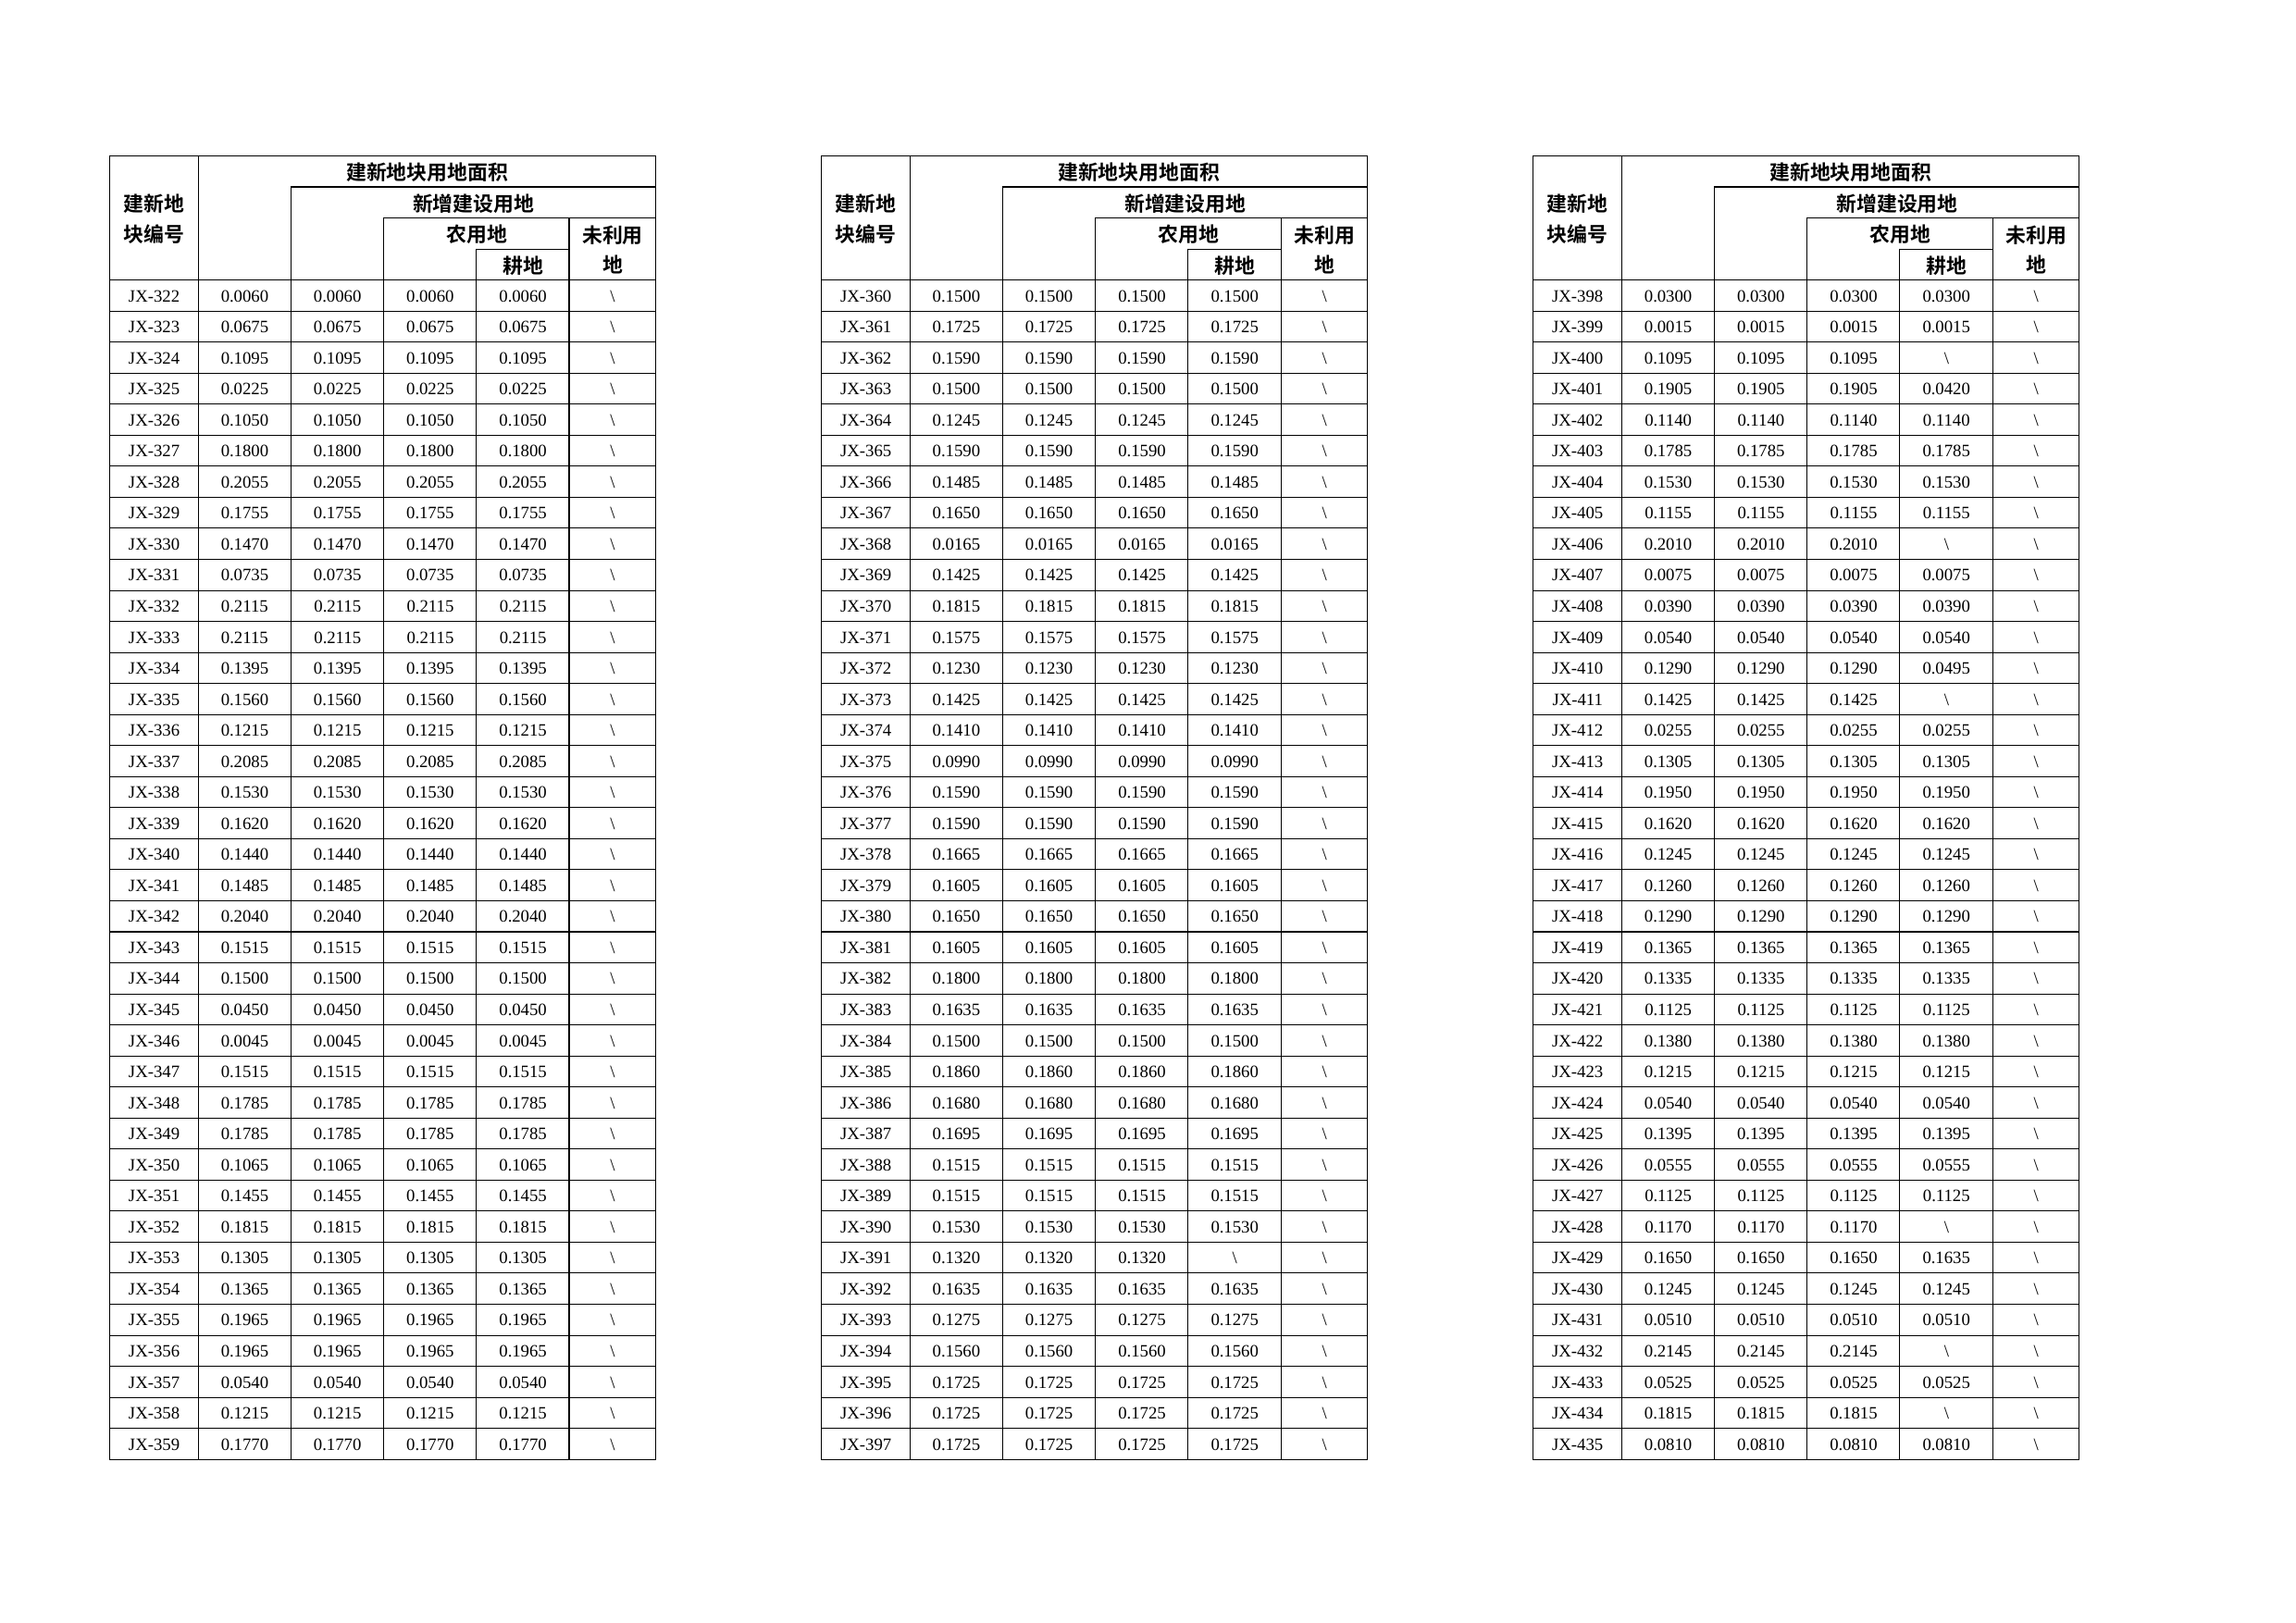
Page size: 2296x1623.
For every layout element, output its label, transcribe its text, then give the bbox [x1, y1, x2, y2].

table_cell 0.1815 [292, 1211, 383, 1242]
table_cell \ [570, 1336, 655, 1366]
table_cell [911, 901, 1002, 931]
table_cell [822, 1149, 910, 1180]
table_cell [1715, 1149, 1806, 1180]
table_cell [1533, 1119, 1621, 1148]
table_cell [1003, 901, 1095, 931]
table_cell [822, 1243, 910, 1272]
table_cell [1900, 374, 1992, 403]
table_cell 0.1410 [911, 715, 1002, 745]
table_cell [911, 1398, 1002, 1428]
table_cell 0.1575 [911, 622, 1002, 651]
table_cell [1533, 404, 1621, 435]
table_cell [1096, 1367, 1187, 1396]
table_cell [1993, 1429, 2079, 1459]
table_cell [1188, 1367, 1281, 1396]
table_cell \ [570, 777, 655, 807]
table_cell JX-364 [822, 404, 910, 435]
table_cell JX-359 [110, 1429, 198, 1459]
table_cell 0.1485 [1003, 466, 1095, 497]
table_cell 0.1650 [1096, 498, 1187, 527]
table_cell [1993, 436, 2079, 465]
table_cell 0.1590 [1003, 436, 1095, 465]
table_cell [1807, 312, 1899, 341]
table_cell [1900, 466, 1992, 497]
table_cell 0.0540 [199, 1367, 291, 1396]
table_cell 0.1050 [292, 404, 383, 435]
table_cell 0.0540 [477, 1367, 568, 1396]
table_cell 未利用地 [1993, 218, 2079, 279]
table_cell 0.1230 [1003, 653, 1095, 683]
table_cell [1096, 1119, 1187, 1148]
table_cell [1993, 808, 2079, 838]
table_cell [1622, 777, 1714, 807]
table_cell 耕地 [477, 250, 568, 279]
table_cell 0.1785 [199, 1087, 291, 1118]
table_cell 0.1425 [1188, 560, 1281, 589]
table_cell 0.1485 [477, 870, 568, 900]
table_cell \ [570, 312, 655, 341]
table_cell [199, 186, 291, 279]
table_cell \ [1282, 715, 1367, 745]
table_cell JX-352 [110, 1211, 198, 1242]
table_cell 0.2055 [199, 466, 291, 497]
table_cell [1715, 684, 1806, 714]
table_cell 0.1575 [1188, 622, 1281, 651]
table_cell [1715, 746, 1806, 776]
table_cell 0.1305 [199, 1243, 291, 1272]
table_cell 未利用地 [570, 218, 655, 279]
table_cell 0.1755 [292, 498, 383, 527]
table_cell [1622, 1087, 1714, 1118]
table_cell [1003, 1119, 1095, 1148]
table_cell JX-341 [110, 870, 198, 900]
table_cell JX-373 [822, 684, 910, 714]
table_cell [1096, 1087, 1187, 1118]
table_cell 0.1515 [384, 1057, 476, 1086]
table_cell \ [570, 280, 655, 311]
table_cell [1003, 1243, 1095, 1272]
table_cell JX-325 [110, 374, 198, 403]
table_cell 0.1620 [384, 808, 476, 838]
table_cell JX-328 [110, 466, 198, 497]
table_cell [292, 217, 383, 279]
table_cell \ [1282, 404, 1367, 435]
table_cell 0.1215 [292, 715, 383, 745]
table_cell \ [570, 404, 655, 435]
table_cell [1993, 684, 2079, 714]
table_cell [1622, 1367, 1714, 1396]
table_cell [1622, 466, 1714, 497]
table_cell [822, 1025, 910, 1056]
table_cell 0.1365 [477, 1273, 568, 1304]
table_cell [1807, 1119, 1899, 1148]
table_cell 0.1590 [1188, 342, 1281, 373]
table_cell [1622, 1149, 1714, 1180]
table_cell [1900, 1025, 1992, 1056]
table_cell JX-377 [822, 808, 910, 838]
table_cell 0.1500 [1003, 280, 1095, 311]
table_cell \ [1282, 591, 1367, 621]
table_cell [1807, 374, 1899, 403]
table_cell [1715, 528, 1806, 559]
table_cell 0.0045 [477, 1025, 568, 1056]
table_cell 0.1215 [292, 1398, 383, 1428]
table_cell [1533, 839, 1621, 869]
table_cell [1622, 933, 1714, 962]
table_cell 0.1755 [477, 498, 568, 527]
table_cell 0.1095 [292, 342, 383, 373]
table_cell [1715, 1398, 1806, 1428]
table_cell 0.0990 [911, 746, 1002, 776]
table_cell 0.2115 [477, 622, 568, 651]
table_cell 0.1485 [384, 870, 476, 900]
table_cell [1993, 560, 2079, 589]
table_cell JX-334 [110, 653, 198, 683]
table_cell 0.2040 [199, 901, 291, 931]
table_cell 0.2115 [477, 591, 568, 621]
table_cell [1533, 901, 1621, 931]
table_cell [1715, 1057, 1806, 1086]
table_cell 0.1770 [199, 1429, 291, 1459]
table_cell \ [1282, 560, 1367, 589]
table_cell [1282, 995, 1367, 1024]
table_cell 0.0540 [292, 1367, 383, 1396]
table_cell 0.1245 [911, 404, 1002, 435]
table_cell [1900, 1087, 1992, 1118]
table_cell 农用地 [1096, 218, 1281, 248]
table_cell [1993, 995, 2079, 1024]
table_cell JX-353 [110, 1243, 198, 1272]
table_cell 0.1590 [1188, 808, 1281, 838]
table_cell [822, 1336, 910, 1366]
table_cell 0.0060 [477, 280, 568, 311]
table_cell \ [570, 1305, 655, 1334]
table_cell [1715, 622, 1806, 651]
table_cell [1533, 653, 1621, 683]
table_cell 0.0450 [477, 995, 568, 1024]
table_cell 0.1500 [911, 280, 1002, 311]
table_cell \ [570, 933, 655, 962]
table_cell \ [1282, 498, 1367, 527]
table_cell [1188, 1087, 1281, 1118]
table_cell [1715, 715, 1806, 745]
table_cell 0.1395 [384, 653, 476, 683]
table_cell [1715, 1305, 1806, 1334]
table_cell 0.1650 [1188, 498, 1281, 527]
table_cell JX-372 [822, 653, 910, 683]
table_cell 0.0225 [199, 374, 291, 403]
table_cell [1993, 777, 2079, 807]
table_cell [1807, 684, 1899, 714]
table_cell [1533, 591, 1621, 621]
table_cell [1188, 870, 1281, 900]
table_cell 0.0225 [292, 374, 383, 403]
table_cell 0.1095 [199, 342, 291, 373]
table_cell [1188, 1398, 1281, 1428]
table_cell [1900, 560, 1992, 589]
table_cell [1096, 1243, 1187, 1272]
table_cell 0.1515 [292, 1057, 383, 1086]
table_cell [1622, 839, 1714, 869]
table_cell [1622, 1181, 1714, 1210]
table_cell 0.0450 [292, 995, 383, 1024]
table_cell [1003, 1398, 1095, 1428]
table_cell JX-338 [110, 777, 198, 807]
table_cell 0.1785 [477, 1119, 568, 1148]
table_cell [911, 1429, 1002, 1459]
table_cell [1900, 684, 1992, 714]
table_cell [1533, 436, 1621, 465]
table_cell \ [1282, 436, 1367, 465]
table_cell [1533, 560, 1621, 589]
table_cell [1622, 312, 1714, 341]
table_cell \ [570, 870, 655, 900]
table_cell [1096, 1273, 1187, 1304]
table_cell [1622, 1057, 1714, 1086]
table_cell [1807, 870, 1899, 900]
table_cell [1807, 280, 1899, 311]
table_header 建新地块用地面积 [1622, 156, 2079, 186]
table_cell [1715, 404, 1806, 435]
table_cell 0.1485 [1188, 466, 1281, 497]
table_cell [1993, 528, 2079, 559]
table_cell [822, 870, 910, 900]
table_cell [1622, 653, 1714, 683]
table_cell 0.1560 [292, 684, 383, 714]
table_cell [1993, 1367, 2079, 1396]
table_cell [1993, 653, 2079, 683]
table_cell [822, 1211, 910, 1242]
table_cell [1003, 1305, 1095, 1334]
table_cell \ [570, 622, 655, 651]
table_cell 0.0060 [292, 280, 383, 311]
table_cell 0.1620 [199, 808, 291, 838]
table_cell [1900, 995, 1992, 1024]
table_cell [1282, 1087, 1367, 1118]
table_cell 新增建设用地 [1003, 188, 1367, 217]
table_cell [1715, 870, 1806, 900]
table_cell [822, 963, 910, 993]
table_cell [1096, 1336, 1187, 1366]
table_cell \ [570, 1367, 655, 1396]
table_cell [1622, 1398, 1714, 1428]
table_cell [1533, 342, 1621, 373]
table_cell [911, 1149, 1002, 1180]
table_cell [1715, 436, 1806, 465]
table_cell 0.1785 [477, 1087, 568, 1118]
table_cell 0.1560 [477, 684, 568, 714]
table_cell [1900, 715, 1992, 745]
table_cell 0.0990 [1003, 746, 1095, 776]
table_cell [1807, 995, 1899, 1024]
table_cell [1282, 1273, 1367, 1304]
table_cell 0.2115 [384, 591, 476, 621]
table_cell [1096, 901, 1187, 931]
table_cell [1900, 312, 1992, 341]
table_cell \ [1282, 622, 1367, 651]
table_cell 0.1965 [292, 1305, 383, 1334]
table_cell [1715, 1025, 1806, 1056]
table_cell 0.1590 [1096, 436, 1187, 465]
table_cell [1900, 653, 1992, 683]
table_cell JX-357 [110, 1367, 198, 1396]
table_cell 0.1065 [292, 1149, 383, 1180]
table_cell JX-339 [110, 808, 198, 838]
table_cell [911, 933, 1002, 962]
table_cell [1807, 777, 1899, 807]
table_cell 0.2040 [477, 901, 568, 931]
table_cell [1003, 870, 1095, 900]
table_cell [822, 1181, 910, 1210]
table_cell 0.1095 [477, 342, 568, 373]
table_cell \ [570, 498, 655, 527]
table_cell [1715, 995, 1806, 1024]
table_cell 0.1305 [384, 1243, 476, 1272]
table_cell 0.1965 [477, 1336, 568, 1366]
table_cell JX-337 [110, 746, 198, 776]
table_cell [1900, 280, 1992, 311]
table_cell 0.1410 [1096, 715, 1187, 745]
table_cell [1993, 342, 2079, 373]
table_cell 0.1785 [199, 1119, 291, 1148]
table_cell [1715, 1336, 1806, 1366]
table_cell JX-378 [822, 839, 910, 869]
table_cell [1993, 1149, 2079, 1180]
table_cell JX-367 [822, 498, 910, 527]
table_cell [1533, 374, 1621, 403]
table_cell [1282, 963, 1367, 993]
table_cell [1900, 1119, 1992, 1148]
table_cell JX-329 [110, 498, 198, 527]
table_cell 0.0060 [199, 280, 291, 311]
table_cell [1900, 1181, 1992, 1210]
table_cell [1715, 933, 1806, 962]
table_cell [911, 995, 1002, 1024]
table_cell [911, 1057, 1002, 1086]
table_cell JX-343 [110, 933, 198, 962]
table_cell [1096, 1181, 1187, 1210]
table_cell 0.1230 [1096, 653, 1187, 683]
table_cell 耕地 [1900, 250, 1992, 279]
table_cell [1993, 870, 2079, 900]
table_header 建新地块编号 [822, 156, 910, 279]
table_cell JX-324 [110, 342, 198, 373]
table_cell 0.1425 [1188, 684, 1281, 714]
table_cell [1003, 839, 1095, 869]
table_cell \ [570, 839, 655, 869]
table_cell 0.1500 [1096, 280, 1187, 311]
table_cell 0.0540 [384, 1367, 476, 1396]
table_cell 0.1425 [911, 684, 1002, 714]
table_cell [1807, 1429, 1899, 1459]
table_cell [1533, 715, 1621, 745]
table_cell 0.2115 [199, 622, 291, 651]
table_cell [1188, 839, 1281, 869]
table_cell 0.1770 [384, 1429, 476, 1459]
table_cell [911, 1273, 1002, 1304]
table_cell 0.1050 [384, 404, 476, 435]
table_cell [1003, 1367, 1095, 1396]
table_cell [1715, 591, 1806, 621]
table_cell 0.1470 [384, 528, 476, 559]
table_cell 0.0675 [199, 312, 291, 341]
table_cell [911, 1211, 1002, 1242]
table_cell 0.0045 [199, 1025, 291, 1056]
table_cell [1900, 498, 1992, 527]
table_cell [1715, 217, 1806, 279]
table_cell 0.1485 [199, 870, 291, 900]
table_cell \ [570, 995, 655, 1024]
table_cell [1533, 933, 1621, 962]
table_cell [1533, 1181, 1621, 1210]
table_cell \ [1282, 342, 1367, 373]
table_cell 0.1650 [1003, 498, 1095, 527]
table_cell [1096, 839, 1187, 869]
table_cell JX-358 [110, 1398, 198, 1428]
table_cell JX-347 [110, 1057, 198, 1086]
table_cell 0.1590 [1003, 777, 1095, 807]
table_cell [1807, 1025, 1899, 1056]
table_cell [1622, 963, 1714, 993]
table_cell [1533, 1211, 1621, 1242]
table_cell JX-322 [110, 280, 198, 311]
table_cell 0.2055 [292, 466, 383, 497]
table_cell 0.1590 [1003, 342, 1095, 373]
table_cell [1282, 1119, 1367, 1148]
table_cell 0.2115 [292, 622, 383, 651]
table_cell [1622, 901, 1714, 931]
table_cell 0.0735 [199, 560, 291, 589]
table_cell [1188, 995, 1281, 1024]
table_cell 0.2085 [292, 746, 383, 776]
table_cell 0.1785 [384, 1087, 476, 1118]
table_cell 0.1575 [1096, 622, 1187, 651]
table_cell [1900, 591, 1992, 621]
table_cell \ [1282, 653, 1367, 683]
table_cell JX-344 [110, 963, 198, 993]
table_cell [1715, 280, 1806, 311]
table_cell 0.1575 [1003, 622, 1095, 651]
table_cell 0.1725 [1096, 312, 1187, 341]
table_cell 0.1215 [477, 1398, 568, 1428]
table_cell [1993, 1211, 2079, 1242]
table_cell \ [570, 591, 655, 621]
table_cell JX-340 [110, 839, 198, 869]
table_cell \ [570, 1119, 655, 1148]
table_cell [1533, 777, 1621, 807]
table_cell JX-354 [110, 1273, 198, 1304]
table_cell 0.2115 [199, 591, 291, 621]
table_cell 0.2040 [292, 901, 383, 931]
table_cell 0.1470 [199, 528, 291, 559]
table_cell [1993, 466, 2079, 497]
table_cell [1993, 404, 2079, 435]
table_cell \ [1282, 280, 1367, 311]
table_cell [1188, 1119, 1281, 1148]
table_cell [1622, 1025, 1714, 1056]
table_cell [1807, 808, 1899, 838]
table_cell 0.1515 [477, 933, 568, 962]
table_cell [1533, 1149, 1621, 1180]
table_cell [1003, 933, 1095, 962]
table_cell 0.1455 [292, 1181, 383, 1210]
table_cell JX-333 [110, 622, 198, 651]
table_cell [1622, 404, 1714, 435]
table_cell 0.1500 [1003, 374, 1095, 403]
table_cell \ [570, 1057, 655, 1086]
table_cell 0.1965 [292, 1336, 383, 1366]
table_cell 0.1485 [911, 466, 1002, 497]
table_cell 0.1800 [199, 436, 291, 465]
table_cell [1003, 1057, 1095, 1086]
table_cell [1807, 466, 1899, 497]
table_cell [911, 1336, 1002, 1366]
table_cell \ [1282, 528, 1367, 559]
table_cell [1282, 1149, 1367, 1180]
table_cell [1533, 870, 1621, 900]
table_cell 0.0450 [199, 995, 291, 1024]
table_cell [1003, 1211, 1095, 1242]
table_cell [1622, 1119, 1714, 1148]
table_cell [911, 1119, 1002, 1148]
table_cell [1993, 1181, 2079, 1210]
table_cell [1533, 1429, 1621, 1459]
table_cell 0.1590 [911, 777, 1002, 807]
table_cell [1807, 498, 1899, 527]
table_cell 0.1410 [1188, 715, 1281, 745]
table_cell 0.0225 [477, 374, 568, 403]
table_cell \ [570, 901, 655, 931]
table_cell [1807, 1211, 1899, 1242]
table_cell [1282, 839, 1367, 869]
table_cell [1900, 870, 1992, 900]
table_cell 0.1785 [384, 1119, 476, 1148]
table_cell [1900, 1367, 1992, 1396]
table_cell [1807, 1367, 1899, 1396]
table_cell 0.1965 [199, 1336, 291, 1366]
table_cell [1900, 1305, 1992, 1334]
table_cell JX-355 [110, 1305, 198, 1334]
table_cell 0.1395 [292, 653, 383, 683]
table_cell 0.1470 [292, 528, 383, 559]
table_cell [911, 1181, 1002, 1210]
table_cell 0.1965 [384, 1336, 476, 1366]
table_header 建新地块用地面积 [911, 156, 1367, 186]
table_cell 农用地 [384, 218, 568, 248]
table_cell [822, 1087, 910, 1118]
table_cell 新增建设用地 [1715, 188, 2079, 217]
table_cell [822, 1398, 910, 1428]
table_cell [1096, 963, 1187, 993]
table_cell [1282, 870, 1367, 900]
table_cell 0.2085 [477, 746, 568, 776]
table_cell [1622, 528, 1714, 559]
table_cell 0.1500 [1096, 374, 1187, 403]
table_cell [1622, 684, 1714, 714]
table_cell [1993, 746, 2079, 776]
table_cell 0.1305 [477, 1243, 568, 1272]
table_cell 0.1530 [384, 777, 476, 807]
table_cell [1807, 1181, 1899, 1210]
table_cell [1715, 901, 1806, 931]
table_cell 0.1230 [1188, 653, 1281, 683]
table_cell 0.1755 [384, 498, 476, 527]
table_cell 0.1065 [477, 1149, 568, 1180]
table_cell 0.1095 [384, 342, 476, 373]
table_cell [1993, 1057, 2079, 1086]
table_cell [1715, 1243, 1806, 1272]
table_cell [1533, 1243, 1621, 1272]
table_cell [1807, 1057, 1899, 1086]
table_cell 0.1500 [911, 374, 1002, 403]
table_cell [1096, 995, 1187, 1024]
table_cell 0.1785 [292, 1119, 383, 1148]
table_cell \ [1282, 808, 1367, 838]
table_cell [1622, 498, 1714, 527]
table_cell 0.1530 [292, 777, 383, 807]
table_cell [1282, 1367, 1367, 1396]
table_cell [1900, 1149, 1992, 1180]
table_cell 0.1500 [1188, 280, 1281, 311]
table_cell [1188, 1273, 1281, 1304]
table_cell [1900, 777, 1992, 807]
table_cell \ [570, 1149, 655, 1180]
table_cell 0.1815 [384, 1211, 476, 1242]
table_cell 0.0675 [477, 312, 568, 341]
table_cell 0.1215 [384, 715, 476, 745]
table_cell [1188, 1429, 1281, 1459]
table_cell 0.1770 [477, 1429, 568, 1459]
table_cell 0.2055 [477, 466, 568, 497]
table_cell JX-326 [110, 404, 198, 435]
table_cell 0.0450 [384, 995, 476, 1024]
table_cell JX-375 [822, 746, 910, 776]
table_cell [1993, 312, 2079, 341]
table_cell JX-331 [110, 560, 198, 589]
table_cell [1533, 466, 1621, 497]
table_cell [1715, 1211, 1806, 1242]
table_cell 0.1365 [292, 1273, 383, 1304]
table_cell 0.1590 [911, 436, 1002, 465]
table_cell 0.1620 [292, 808, 383, 838]
table_cell 0.0990 [1096, 746, 1187, 776]
table_cell 0.1365 [199, 1273, 291, 1304]
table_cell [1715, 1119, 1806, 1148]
table_cell 未利用地 [1282, 218, 1367, 279]
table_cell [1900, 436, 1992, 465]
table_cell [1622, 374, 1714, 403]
table_cell 0.1560 [384, 684, 476, 714]
table_cell 0.1590 [1096, 342, 1187, 373]
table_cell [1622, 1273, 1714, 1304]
table_cell 0.1530 [477, 777, 568, 807]
table_cell 0.2115 [292, 591, 383, 621]
table_cell \ [1282, 312, 1367, 341]
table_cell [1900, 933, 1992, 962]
table_cell 0.1515 [384, 933, 476, 962]
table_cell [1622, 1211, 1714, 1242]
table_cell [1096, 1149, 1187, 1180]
table_cell 0.1815 [199, 1211, 291, 1242]
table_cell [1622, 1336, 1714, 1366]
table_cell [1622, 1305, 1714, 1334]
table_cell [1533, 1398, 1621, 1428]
table_cell 0.1440 [384, 839, 476, 869]
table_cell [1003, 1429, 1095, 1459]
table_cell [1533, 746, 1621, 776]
table_cell 0.1965 [199, 1305, 291, 1334]
table_cell 0.1245 [1003, 404, 1095, 435]
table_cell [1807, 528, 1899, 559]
table_cell 0.1725 [1188, 312, 1281, 341]
table_cell \ [1282, 777, 1367, 807]
table_cell 0.1425 [1096, 560, 1187, 589]
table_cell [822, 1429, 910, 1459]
table_cell 0.1800 [384, 436, 476, 465]
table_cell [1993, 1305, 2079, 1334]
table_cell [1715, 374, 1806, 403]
table_cell \ [570, 528, 655, 559]
table_cell 0.1755 [199, 498, 291, 527]
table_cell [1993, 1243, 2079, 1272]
table_cell JX-346 [110, 1025, 198, 1056]
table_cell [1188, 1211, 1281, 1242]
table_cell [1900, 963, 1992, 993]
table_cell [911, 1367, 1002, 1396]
table_cell 0.1440 [477, 839, 568, 869]
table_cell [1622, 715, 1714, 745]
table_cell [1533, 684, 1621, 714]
table_cell 0.1395 [477, 653, 568, 683]
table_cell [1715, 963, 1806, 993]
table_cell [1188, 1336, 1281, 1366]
table_cell 农用地 [1807, 218, 1992, 248]
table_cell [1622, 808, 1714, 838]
table_cell JX-360 [822, 280, 910, 311]
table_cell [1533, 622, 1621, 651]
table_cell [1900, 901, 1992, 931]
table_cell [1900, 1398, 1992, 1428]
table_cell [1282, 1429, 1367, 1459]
table_cell \ [570, 374, 655, 403]
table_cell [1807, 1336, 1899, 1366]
table_cell \ [1282, 374, 1367, 403]
table_cell 新增建设用地 [292, 188, 655, 217]
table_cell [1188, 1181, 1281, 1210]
table_cell 0.1515 [199, 1057, 291, 1086]
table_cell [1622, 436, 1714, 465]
table_cell \ [570, 1273, 655, 1304]
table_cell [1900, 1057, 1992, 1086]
table_cell \ [570, 653, 655, 683]
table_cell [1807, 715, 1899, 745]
table_cell 0.0165 [1096, 528, 1187, 559]
table_cell JX-351 [110, 1181, 198, 1210]
table_cell 0.0060 [384, 280, 476, 311]
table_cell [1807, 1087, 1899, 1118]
table_cell 0.1500 [199, 963, 291, 993]
table_cell [1622, 186, 1714, 279]
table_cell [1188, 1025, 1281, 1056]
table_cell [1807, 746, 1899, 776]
table_cell 0.1485 [1096, 466, 1187, 497]
table_cell 0.2085 [384, 746, 476, 776]
table_cell 0.1455 [199, 1181, 291, 1210]
table_cell 0.1650 [911, 498, 1002, 527]
table_cell 0.1050 [199, 404, 291, 435]
table_cell 0.1305 [292, 1243, 383, 1272]
table_cell JX-336 [110, 715, 198, 745]
table_cell 0.1725 [911, 312, 1002, 341]
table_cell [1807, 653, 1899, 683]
table_cell 0.1425 [1003, 560, 1095, 589]
table_cell 0.1500 [1188, 374, 1281, 403]
table_cell \ [570, 1025, 655, 1056]
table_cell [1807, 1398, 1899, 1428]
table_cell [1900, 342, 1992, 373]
table_cell 0.1215 [199, 1398, 291, 1428]
table_cell 0.1515 [477, 1057, 568, 1086]
table_cell JX-330 [110, 528, 198, 559]
table_cell \ [570, 1181, 655, 1210]
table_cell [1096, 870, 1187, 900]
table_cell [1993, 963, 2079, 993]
table_cell 0.0225 [384, 374, 476, 403]
table_cell 0.1215 [477, 715, 568, 745]
table_header 建新地块用地面积 [199, 156, 655, 186]
table_cell 0.1620 [477, 808, 568, 838]
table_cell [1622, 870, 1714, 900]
table_cell 0.1470 [477, 528, 568, 559]
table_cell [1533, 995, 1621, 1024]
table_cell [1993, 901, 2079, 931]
table_cell 0.1245 [1188, 404, 1281, 435]
table_cell 0.1785 [292, 1087, 383, 1118]
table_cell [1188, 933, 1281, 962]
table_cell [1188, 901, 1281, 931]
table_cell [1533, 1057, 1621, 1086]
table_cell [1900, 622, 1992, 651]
table_cell 0.1815 [911, 591, 1002, 621]
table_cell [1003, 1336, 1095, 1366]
table_cell JX-368 [822, 528, 910, 559]
table_cell JX-365 [822, 436, 910, 465]
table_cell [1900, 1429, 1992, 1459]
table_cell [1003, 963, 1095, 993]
table_cell 0.1560 [199, 684, 291, 714]
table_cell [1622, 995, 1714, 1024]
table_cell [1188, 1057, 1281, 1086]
table_cell 0.1530 [199, 777, 291, 807]
table_cell \ [570, 715, 655, 745]
table_header 建新地块编号 [1533, 156, 1621, 279]
table_cell 0.2085 [199, 746, 291, 776]
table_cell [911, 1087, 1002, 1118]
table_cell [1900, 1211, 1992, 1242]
table_cell 0.1590 [1096, 808, 1187, 838]
table_cell \ [570, 466, 655, 497]
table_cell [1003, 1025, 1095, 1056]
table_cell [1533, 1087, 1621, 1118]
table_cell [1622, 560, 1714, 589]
table_cell 0.1815 [1003, 591, 1095, 621]
table_cell 0.1800 [477, 436, 568, 465]
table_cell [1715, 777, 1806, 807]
table_cell JX-369 [822, 560, 910, 589]
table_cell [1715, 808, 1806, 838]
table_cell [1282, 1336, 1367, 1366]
table_cell \ [570, 1087, 655, 1118]
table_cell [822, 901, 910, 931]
table_cell 0.1425 [1003, 684, 1095, 714]
table_cell 0.1395 [199, 653, 291, 683]
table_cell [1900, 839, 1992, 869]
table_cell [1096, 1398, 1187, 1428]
table_cell \ [1282, 466, 1367, 497]
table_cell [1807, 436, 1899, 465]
table_cell \ [1282, 746, 1367, 776]
table_cell 0.1440 [292, 839, 383, 869]
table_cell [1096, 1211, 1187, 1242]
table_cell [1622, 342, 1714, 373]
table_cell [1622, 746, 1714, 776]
table_cell 0.1515 [292, 933, 383, 962]
table_cell 0.1425 [1096, 684, 1187, 714]
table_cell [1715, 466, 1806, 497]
table_cell 0.1455 [477, 1181, 568, 1210]
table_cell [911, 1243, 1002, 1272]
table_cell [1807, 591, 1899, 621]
table_cell \ [570, 560, 655, 589]
table_cell JX-332 [110, 591, 198, 621]
table_cell 0.0045 [292, 1025, 383, 1056]
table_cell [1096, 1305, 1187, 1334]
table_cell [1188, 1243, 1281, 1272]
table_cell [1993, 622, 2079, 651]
table_cell 0.1590 [1188, 436, 1281, 465]
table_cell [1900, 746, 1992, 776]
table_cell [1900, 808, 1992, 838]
table_cell [1807, 249, 1899, 279]
table_cell \ [570, 342, 655, 373]
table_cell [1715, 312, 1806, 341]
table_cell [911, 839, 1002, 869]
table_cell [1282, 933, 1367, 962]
table_cell 0.1500 [384, 963, 476, 993]
table_cell 0.1365 [384, 1273, 476, 1304]
table_cell JX-345 [110, 995, 198, 1024]
table_cell 0.1215 [199, 715, 291, 745]
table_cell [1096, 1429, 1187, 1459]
table_cell [1096, 249, 1187, 279]
table_cell JX-327 [110, 436, 198, 465]
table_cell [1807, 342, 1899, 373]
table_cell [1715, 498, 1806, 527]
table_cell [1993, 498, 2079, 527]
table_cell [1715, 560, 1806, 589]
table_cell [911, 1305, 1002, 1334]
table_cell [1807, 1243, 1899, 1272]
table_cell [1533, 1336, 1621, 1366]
table_cell 0.1590 [911, 342, 1002, 373]
table_cell 0.1500 [292, 963, 383, 993]
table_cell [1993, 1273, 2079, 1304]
table_cell 0.2115 [384, 622, 476, 651]
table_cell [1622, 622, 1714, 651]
table_cell JX-348 [110, 1087, 198, 1118]
table_cell \ [1282, 684, 1367, 714]
table_cell \ [570, 1398, 655, 1428]
table_cell 0.1455 [384, 1181, 476, 1210]
table_cell JX-370 [822, 591, 910, 621]
table_cell 0.1590 [1188, 777, 1281, 807]
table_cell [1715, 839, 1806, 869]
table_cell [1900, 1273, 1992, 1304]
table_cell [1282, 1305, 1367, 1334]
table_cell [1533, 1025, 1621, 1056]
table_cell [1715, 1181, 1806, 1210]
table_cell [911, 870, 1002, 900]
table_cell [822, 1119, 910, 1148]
table_cell JX-323 [110, 312, 198, 341]
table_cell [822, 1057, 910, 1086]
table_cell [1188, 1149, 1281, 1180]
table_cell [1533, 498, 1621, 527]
table_cell \ [570, 1429, 655, 1459]
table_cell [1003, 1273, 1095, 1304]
table_cell JX-374 [822, 715, 910, 745]
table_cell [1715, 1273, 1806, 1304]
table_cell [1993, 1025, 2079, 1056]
table_cell 0.1050 [477, 404, 568, 435]
table_cell JX-371 [822, 622, 910, 651]
table_cell [911, 186, 1002, 279]
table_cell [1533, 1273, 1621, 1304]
table_cell JX-356 [110, 1336, 198, 1366]
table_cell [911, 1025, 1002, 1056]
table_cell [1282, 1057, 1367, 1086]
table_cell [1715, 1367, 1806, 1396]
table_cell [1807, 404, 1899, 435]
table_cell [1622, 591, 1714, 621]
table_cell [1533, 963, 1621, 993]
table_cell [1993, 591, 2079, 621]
table_cell \ [570, 808, 655, 838]
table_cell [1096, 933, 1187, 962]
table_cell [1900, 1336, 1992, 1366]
table_cell JX-342 [110, 901, 198, 931]
table_cell 0.1965 [477, 1305, 568, 1334]
table_cell 0.1815 [1096, 591, 1187, 621]
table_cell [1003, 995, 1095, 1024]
table_cell \ [570, 1211, 655, 1242]
table_cell 0.0165 [911, 528, 1002, 559]
table_cell 0.2040 [384, 901, 476, 931]
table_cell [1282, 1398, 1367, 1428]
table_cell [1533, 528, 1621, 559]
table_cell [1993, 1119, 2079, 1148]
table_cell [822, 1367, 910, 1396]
table_cell 0.1815 [477, 1211, 568, 1242]
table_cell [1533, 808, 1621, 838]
table_cell 0.0165 [1188, 528, 1281, 559]
table_cell 0.1410 [1003, 715, 1095, 745]
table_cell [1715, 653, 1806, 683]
table_cell 0.1770 [292, 1429, 383, 1459]
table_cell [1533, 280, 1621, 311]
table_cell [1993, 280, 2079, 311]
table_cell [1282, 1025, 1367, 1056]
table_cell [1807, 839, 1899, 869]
table_cell 0.1065 [199, 1149, 291, 1180]
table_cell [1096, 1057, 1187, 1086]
table_cell 0.0045 [384, 1025, 476, 1056]
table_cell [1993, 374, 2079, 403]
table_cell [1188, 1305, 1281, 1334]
table_cell JX-361 [822, 312, 910, 341]
table_cell 0.1425 [911, 560, 1002, 589]
table_cell 0.1590 [1096, 777, 1187, 807]
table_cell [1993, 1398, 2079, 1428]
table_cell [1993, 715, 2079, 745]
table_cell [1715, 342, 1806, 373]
table_cell \ [570, 963, 655, 993]
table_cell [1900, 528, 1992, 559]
table_cell 0.1515 [199, 933, 291, 962]
table_cell 0.1590 [911, 808, 1002, 838]
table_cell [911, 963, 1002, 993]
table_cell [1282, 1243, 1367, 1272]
table_cell JX-335 [110, 684, 198, 714]
table_cell 0.1065 [384, 1149, 476, 1180]
table_cell 0.1245 [1096, 404, 1187, 435]
table_cell 0.2055 [384, 466, 476, 497]
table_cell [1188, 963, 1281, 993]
table_cell 0.0735 [292, 560, 383, 589]
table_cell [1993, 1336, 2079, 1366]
table_cell JX-349 [110, 1119, 198, 1148]
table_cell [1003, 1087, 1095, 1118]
table_cell 0.1485 [292, 870, 383, 900]
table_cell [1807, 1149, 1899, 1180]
table_cell JX-366 [822, 466, 910, 497]
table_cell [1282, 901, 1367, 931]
table_cell 0.1725 [1003, 312, 1095, 341]
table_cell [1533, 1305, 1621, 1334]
table_cell \ [570, 684, 655, 714]
table_cell 0.0735 [477, 560, 568, 589]
table_cell [1003, 217, 1095, 279]
table_cell 0.1215 [384, 1398, 476, 1428]
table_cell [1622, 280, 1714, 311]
table_cell 0.1230 [911, 653, 1002, 683]
table_cell 0.0675 [384, 312, 476, 341]
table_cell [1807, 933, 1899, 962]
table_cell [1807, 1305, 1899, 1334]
table_cell JX-376 [822, 777, 910, 807]
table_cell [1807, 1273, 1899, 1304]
table_cell \ [570, 746, 655, 776]
table_cell 0.1590 [1003, 808, 1095, 838]
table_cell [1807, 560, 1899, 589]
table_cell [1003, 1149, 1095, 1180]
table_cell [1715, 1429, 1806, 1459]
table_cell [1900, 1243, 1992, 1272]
table_cell 0.1815 [1188, 591, 1281, 621]
table_cell 0.1440 [199, 839, 291, 869]
table_cell JX-350 [110, 1149, 198, 1180]
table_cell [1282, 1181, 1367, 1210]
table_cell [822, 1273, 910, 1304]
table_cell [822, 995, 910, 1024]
table_cell 耕地 [1188, 250, 1281, 279]
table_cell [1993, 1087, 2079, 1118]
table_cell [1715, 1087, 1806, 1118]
table_cell 0.1800 [292, 436, 383, 465]
table_header 建新地块编号 [110, 156, 198, 279]
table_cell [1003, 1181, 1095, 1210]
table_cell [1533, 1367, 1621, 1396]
table_cell \ [570, 1243, 655, 1272]
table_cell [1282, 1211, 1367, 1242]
table_cell [384, 249, 476, 279]
table_cell JX-363 [822, 374, 910, 403]
table_cell 0.1500 [477, 963, 568, 993]
table_cell \ [570, 436, 655, 465]
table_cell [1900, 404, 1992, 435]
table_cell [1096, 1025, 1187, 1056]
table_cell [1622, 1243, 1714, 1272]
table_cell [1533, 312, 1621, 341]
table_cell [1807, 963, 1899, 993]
table_cell 0.0675 [292, 312, 383, 341]
table_cell JX-362 [822, 342, 910, 373]
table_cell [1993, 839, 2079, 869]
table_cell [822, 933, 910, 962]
table_cell 0.0165 [1003, 528, 1095, 559]
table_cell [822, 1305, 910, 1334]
table_cell 0.0990 [1188, 746, 1281, 776]
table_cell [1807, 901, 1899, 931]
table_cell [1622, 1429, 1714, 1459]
table_cell 0.0735 [384, 560, 476, 589]
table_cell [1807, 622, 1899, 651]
table_cell 0.1965 [384, 1305, 476, 1334]
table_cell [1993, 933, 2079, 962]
